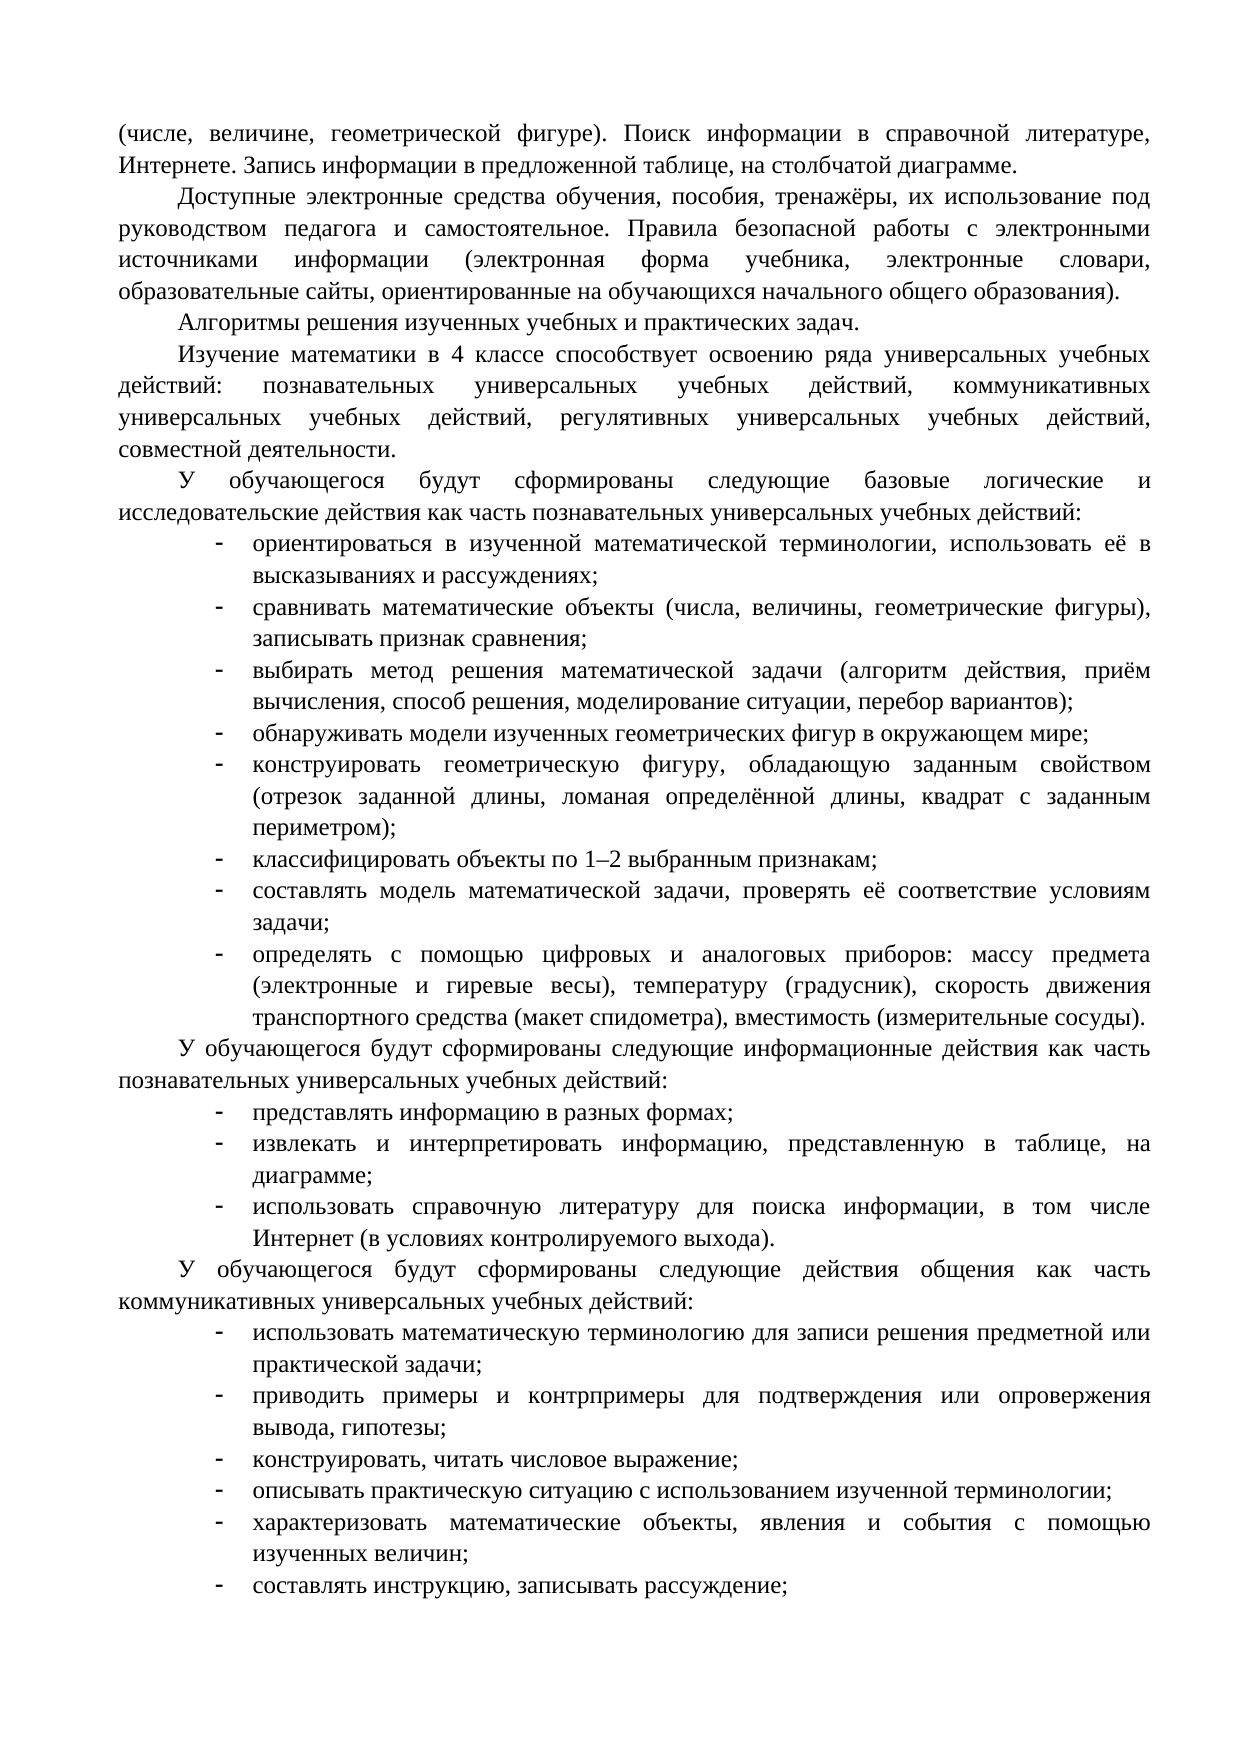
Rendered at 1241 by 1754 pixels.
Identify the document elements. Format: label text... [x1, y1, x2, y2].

list использовать математическую терминологию для записи решения предметной или практической задачи; [215, 1317, 1152, 1378]
text Доступные электронные средства обучения, пособия, тренажёры, их использование под руководством педагога и самостоятельное. Правила безопасной работы с электронными источниками информации (электронная форма учебника, электронные словари, образовательные сайты, ориентированные на обучающихся начального общего образования). [118, 181, 1152, 305]
list определять с помощью цифровых и аналоговых приборов: массу предмета (электронные и гиревые весы), температуру (градусник), скорость движения транспортного средства (макет спидометра), вместимость (измерительные сосуды). [215, 939, 1152, 1031]
list сравнивать математические объекты (числа, величины, геометрические фигуры), записывать признак сравнения; [215, 592, 1152, 652]
list конструировать, читать числовое выражение; [215, 1444, 1152, 1472]
list описывать практическую ситуацию с использованием изученной терминологии; [215, 1475, 1152, 1504]
text У обучающегося будут сформированы следующие базовые логические и исследовательские действия как часть познавательных универсальных учебных действий: [118, 465, 1152, 526]
list обнаруживать модели изученных геометрических фигур в окружающем мире; [215, 718, 1152, 747]
list составлять модель математической задачи, проверять её соответствие условиям задачи; [215, 876, 1152, 936]
list извлекать и интерпретировать информацию, представленную в таблице, на диаграмме; [215, 1128, 1152, 1188]
list представлять информацию в разных формах; [215, 1097, 1152, 1125]
text Алгоритмы решения изученных учебных и практических задач. [118, 307, 1152, 336]
text У обучающегося будут сформированы следующие действия общения как часть коммуникативных универсальных учебных действий: [118, 1254, 1152, 1315]
list классифицировать объекты по 1–2 выбранным признакам; [215, 844, 1152, 873]
list составлять инструкцию, записывать рассуждение; [215, 1570, 1152, 1599]
text У обучающегося будут сформированы следующие информационные действия как часть познавательных универсальных учебных действий: [118, 1033, 1152, 1094]
text Изучение математики в 4 классе способствует освоению ряда универсальных учебных действий: познавательных универсальных учебных действий, коммуникативных универсальных учебных действий, регулятивных универсальных учебных действий, совместной деятельности. [118, 339, 1152, 462]
list выбирать метод решения математической задачи (алгоритм действия, приём вычисления, способ решения, моделирование ситуации, перебор вариантов); [215, 655, 1152, 715]
list ориентироваться в изученной математической терминологии, использовать её в высказываниях и рассуждениях; [215, 528, 1152, 589]
list использовать справочную литературу для поиска информации, в том числе Интернет (в условиях контролируемого выхода). [215, 1191, 1152, 1252]
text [118, 118, 1152, 178]
list характеризовать математические объекты, явления и события с помощью изученных величин; [215, 1507, 1152, 1567]
list приводить примеры и контрпримеры для подтверждения или опровержения вывода, гипотезы; [215, 1381, 1152, 1441]
list конструировать геометрическую фигуру, обладающую заданным свойством (отрезок заданной длины, ломаная определённой длины, квадрат с заданным периметром); [215, 749, 1152, 841]
